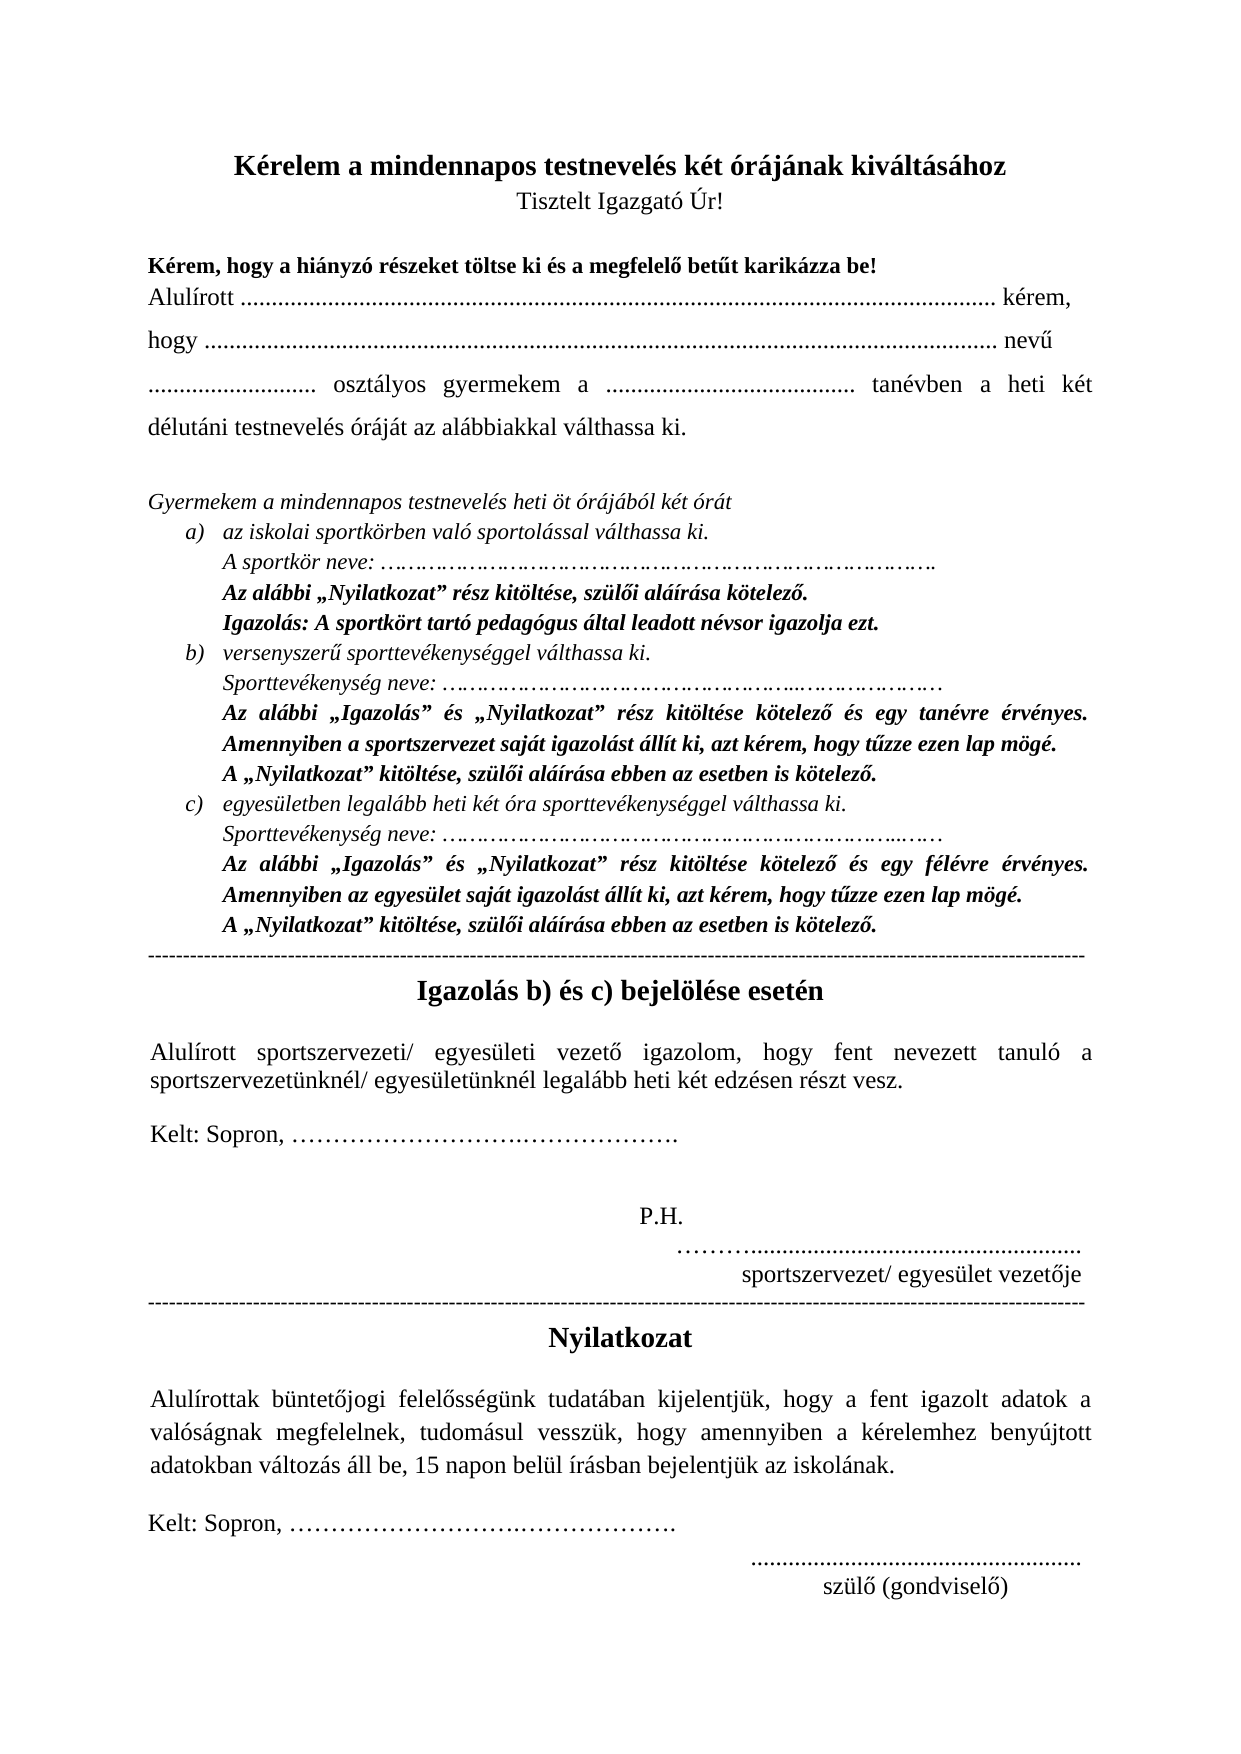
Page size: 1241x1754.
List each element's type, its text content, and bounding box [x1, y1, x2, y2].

text Az alábbi „Igazolás” és „Nyilatkozat” rész kitöltése kötelező és egy félévre érvényes. Amennyiben az egyesület saját igazolást állít ki, azt kérem, hogy tűzze ezen lap mögé. [223, 850, 1093, 907]
text P.H. ………..................................................... [148, 1201, 1082, 1258]
list egyesületben legalább heti két óra sporttevékenységgel válthassa ki. [185, 790, 1093, 816]
text hogy ............................................................................................................................... nevű [148, 326, 1093, 354]
text Kérem, hogy a hiányzó részeket töltse ki és a megfelelő betűt karikázza be! [148, 252, 1093, 278]
text Az alábbi „Igazolás” és „Nyilatkozat” rész kitöltése kötelező és egy tanévre érvényes. Amennyiben a sportszervezet saját igazolást állít ki, azt kérem, hogy tűzze ezen lap mögé. [223, 699, 1093, 756]
text Alulírott sportszervezeti/ egyesületi vezető igazolom, hogy fent nevezett tanuló a sportszervezetünknél/ egyesületünknél legalább heti két edzésen részt vesz. [150, 1037, 1093, 1094]
text -------------------------------------------------------------------------------------------------------------------------------------- [148, 941, 1093, 969]
text ..................................................... [148, 1542, 1082, 1570]
list versenyszerű sporttevékenységgel válthassa ki. [185, 639, 1093, 665]
text Gyermekem a mindennapos testnevelés heti öt órájából két órát [148, 488, 1093, 514]
text Sporttevékenység neve: …………………………………………………………..…… [223, 820, 1093, 847]
text Az alábbi „Nyilatkozat” rész kitöltése, szülői aláírása kötelező. [223, 578, 1093, 605]
text Igazolás b) és c) bejelölése esetén [148, 973, 1093, 1007]
text Kelt: Sopron, ……………………….………………. [150, 1119, 1093, 1176]
text A sportkör neve: ………………………………………………………………………. [223, 548, 1093, 575]
text Kelt: Sopron, ……………………….………………. [148, 1508, 1093, 1537]
text A „Nyilatkozat” kitöltése, szülői aláírása ebben az esetben is kötelező. [223, 760, 1093, 786]
text Sporttevékenység neve: ……………………………………………..………………… [223, 669, 1093, 696]
text Igazolás: A sportkört tartó pedagógus által leadott névsor igazolja ezt. [223, 609, 1093, 635]
text Tisztelt Igazgató Úr! [148, 186, 1093, 215]
text Alulírott ......................................................................................................................... kérem, [148, 282, 1093, 311]
text A „Nyilatkozat” kitöltése, szülői aláírása ebben az esetben is kötelező. [223, 911, 1093, 937]
text -------------------------------------------------------------------------------------------------------------------------------------- [148, 1288, 1093, 1316]
list az iskolai sportkörben való sportolással válthassa ki. [185, 518, 1093, 544]
text szülő (gondviselő) [148, 1571, 1008, 1600]
text ........................... osztályos gyermekem a ........................................ tanévben a heti két délutáni testnevelés óráját az alábbiakkal válthassa ki. [148, 369, 1093, 441]
text Kérelem a mindennapos testnevelés két órájának kiváltásához [148, 148, 1093, 181]
text sportszervezet/ egyesület vezetője [148, 1259, 1082, 1288]
text Nyilatkozat [148, 1320, 1093, 1354]
text Alulírottak büntetőjogi felelősségünk tudatában kijelentjük, hogy a fent igazolt adatok a valóságnak megfelelnek, tudomásul vesszük, hogy amennyiben a kérelemhez benyújtott adatokban változás áll be, 15 napon belül írásban bejelentjük az iskolának. [150, 1384, 1093, 1478]
